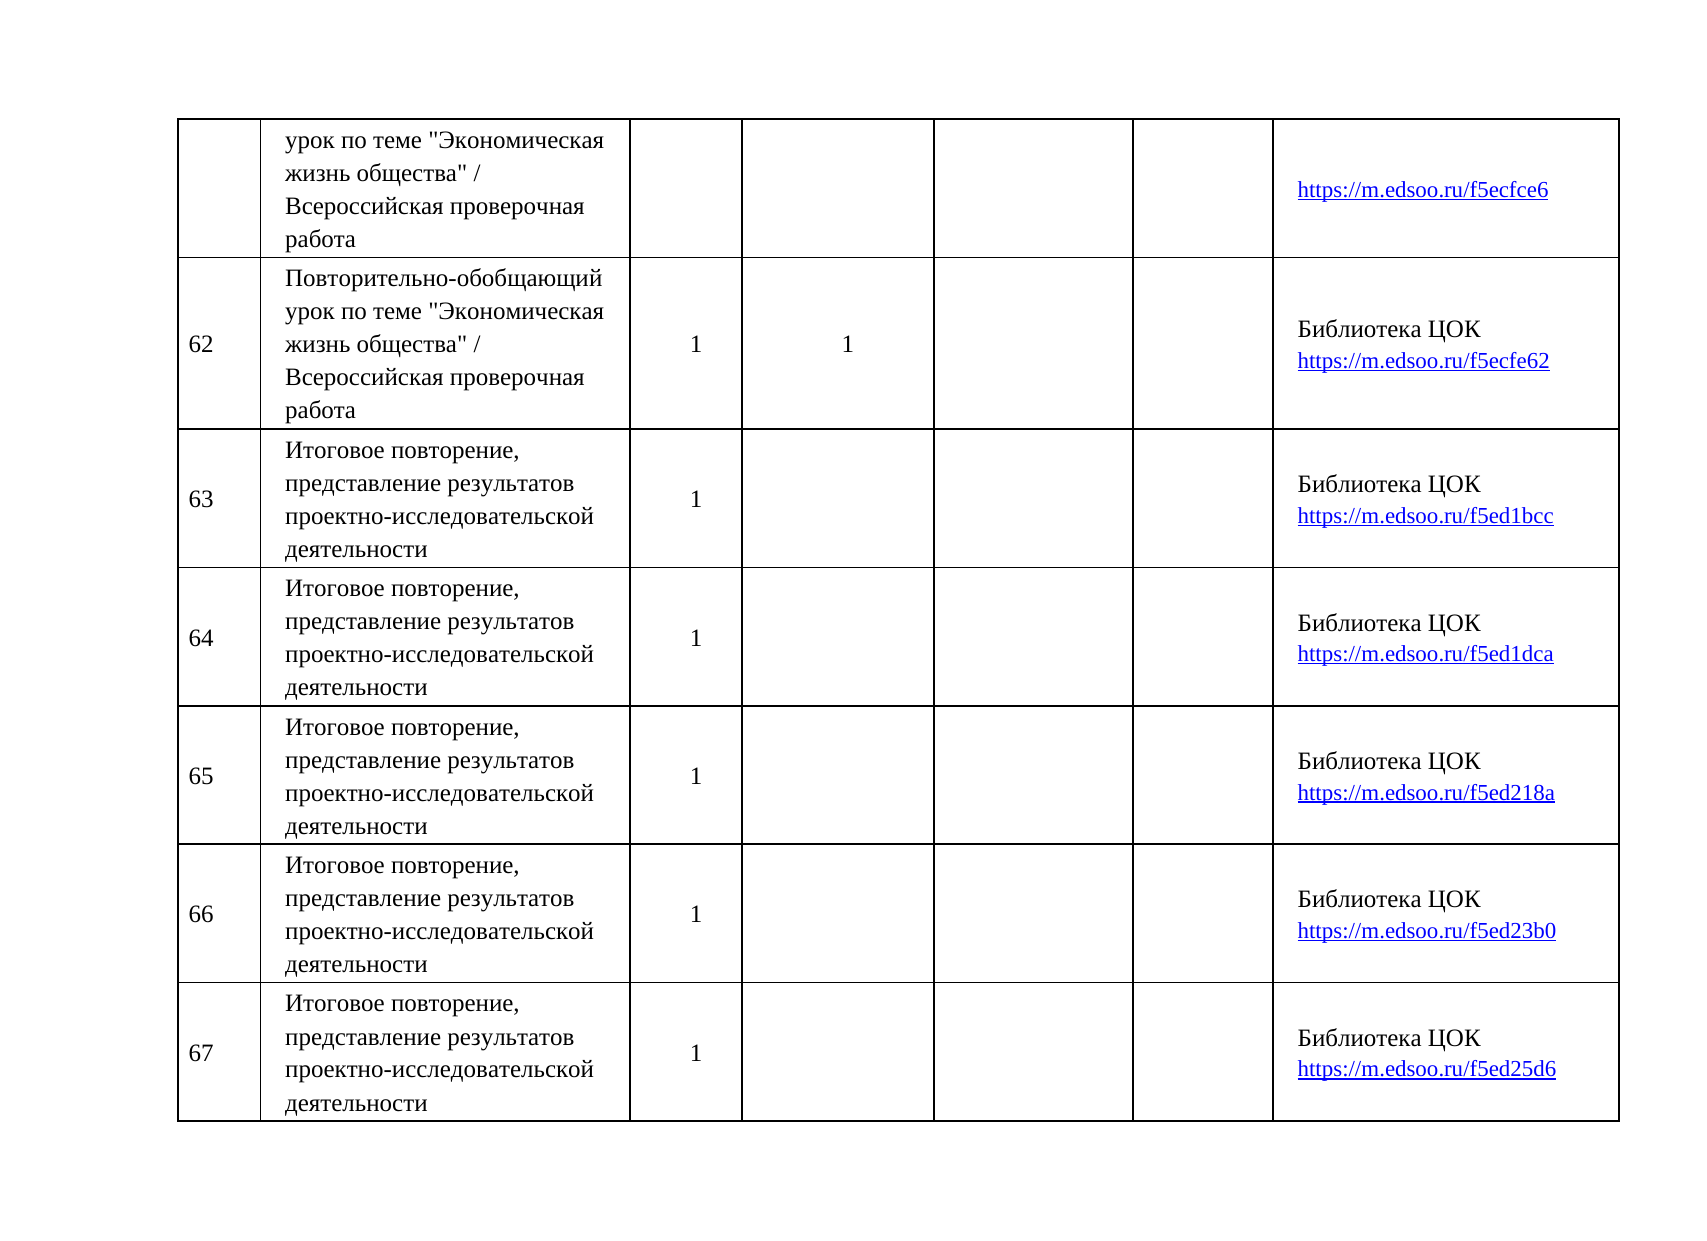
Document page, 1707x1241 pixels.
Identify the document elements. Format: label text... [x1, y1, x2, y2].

table_cell [743, 430, 933, 566]
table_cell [261, 258, 629, 428]
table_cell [261, 845, 629, 982]
table_cell Библиотека ЦОК https://m.edsoo.ru/f5ed23b0 [1274, 845, 1618, 982]
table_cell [261, 983, 629, 1120]
table_cell Итоговое повторение, представление результатов проектно-исследовательской деятельности [261, 430, 629, 566]
table_cell Библиотека ЦОК https://m.edsoo.ru/f5ed1bcc [1274, 430, 1618, 566]
table_cell [935, 983, 1132, 1120]
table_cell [1274, 120, 1618, 257]
table_cell [1134, 258, 1272, 428]
table_cell [935, 845, 1132, 982]
table_cell [1134, 983, 1272, 1120]
table_cell 63 [179, 430, 260, 566]
table_cell 66 [179, 845, 260, 982]
table_cell Библиотека ЦОК https://m.edsoo.ru/f5ed218a [1274, 707, 1618, 843]
table_cell 61 [179, 120, 260, 257]
table_cell [935, 258, 1132, 428]
table_cell 1 [631, 568, 741, 705]
table_cell [935, 707, 1132, 843]
table_cell [743, 983, 933, 1120]
table_cell [1134, 707, 1272, 843]
table_cell 67 [179, 983, 260, 1120]
table_cell 62 [179, 258, 260, 428]
table_cell 1 [631, 707, 741, 843]
table_cell 1 [631, 120, 741, 257]
table_cell [935, 120, 1132, 257]
table_cell Библиотека ЦОК https://m.edsoo.ru/f5ecfe62 [1274, 258, 1618, 428]
table_cell [1134, 430, 1272, 566]
table_cell [743, 707, 933, 843]
table_cell 65 [179, 707, 260, 843]
table_cell [1134, 120, 1272, 257]
table_cell 1 [743, 120, 933, 257]
table_cell [935, 430, 1132, 566]
table_cell Библиотека ЦОК https://m.edsoo.ru/f5ed1dca [1274, 568, 1618, 705]
table_cell 64 [179, 568, 260, 705]
table_cell Итоговое повторение, представление результатов проектно-исследовательской деятельности [261, 707, 629, 843]
table_cell Библиотека ЦОК https://m.edsoo.ru/f5ed25d6 [1274, 983, 1618, 1120]
table_cell [935, 568, 1132, 705]
table_cell [743, 568, 933, 705]
table_cell 1 [631, 258, 741, 428]
table_cell 1 [631, 430, 741, 566]
table_cell [1134, 845, 1272, 982]
table_cell 1 [631, 845, 741, 982]
table_cell [743, 845, 933, 982]
table_cell 1 [631, 983, 741, 1120]
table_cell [261, 120, 629, 257]
table_cell 1 [743, 258, 933, 428]
table_cell [1134, 568, 1272, 705]
table_cell Итоговое повторение, представление результатов проектно-исследовательской деятельности [261, 568, 629, 705]
